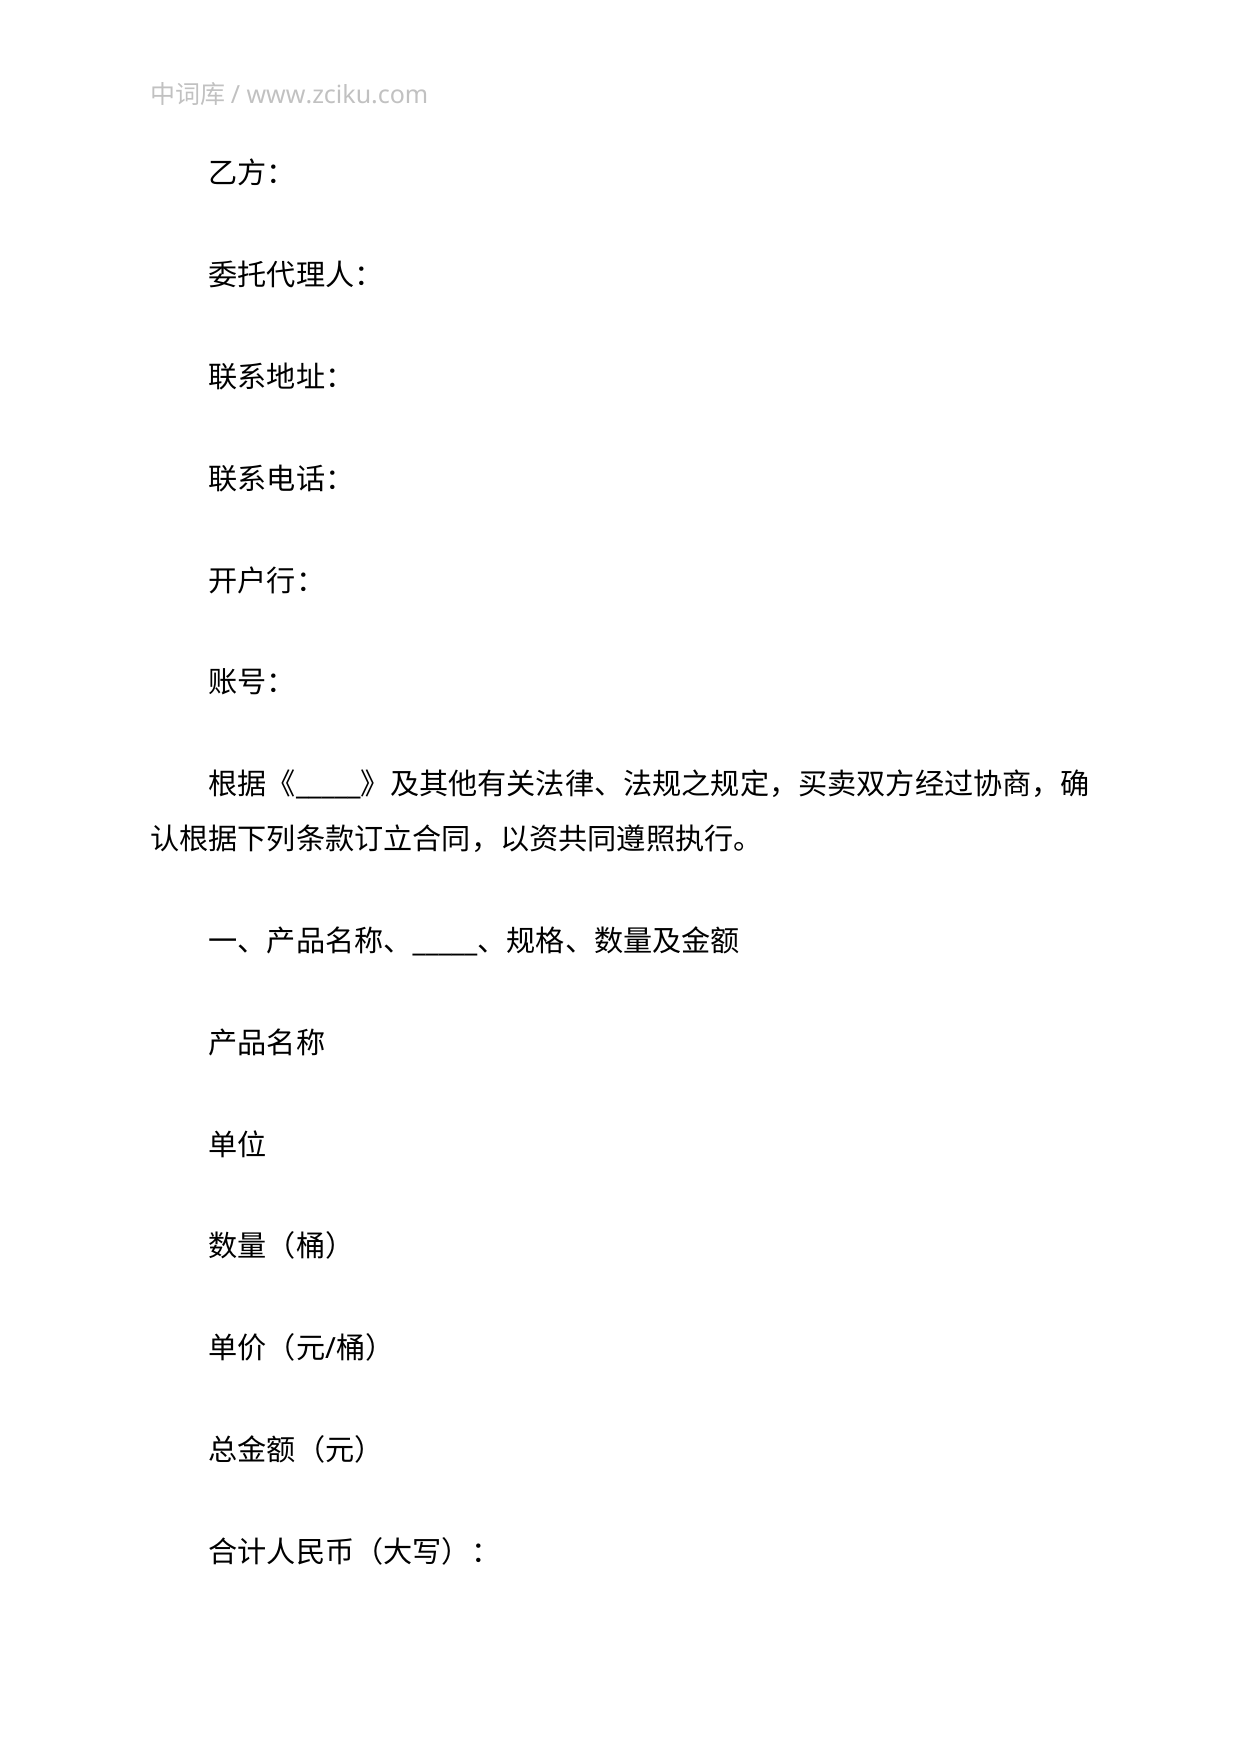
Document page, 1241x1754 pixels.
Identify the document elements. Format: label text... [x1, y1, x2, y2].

text 单位 [150, 1121, 1090, 1163]
text 单价（元/桶） [150, 1325, 1090, 1367]
text 产品名称 [150, 1019, 1090, 1062]
text 总金额（元） [150, 1427, 1090, 1469]
text 联系电话： [150, 455, 1090, 498]
text 开户行： [150, 557, 1090, 599]
text 根据《_____》及其他有关法律、法规之规定，买卖双方经过协商，确认根据下列条款订立合同，以资共同遵照执行。 [150, 761, 1090, 858]
text 联系地址： [150, 353, 1090, 396]
text 一、产品名称、_____、规格、数量及金额 [150, 917, 1090, 960]
text 委托代理人： [150, 252, 1090, 294]
text 合计人民币（大写）： [150, 1528, 1090, 1571]
text 数量（桶） [150, 1223, 1090, 1265]
text 乙方： [150, 150, 1090, 192]
text 账号： [150, 659, 1090, 701]
